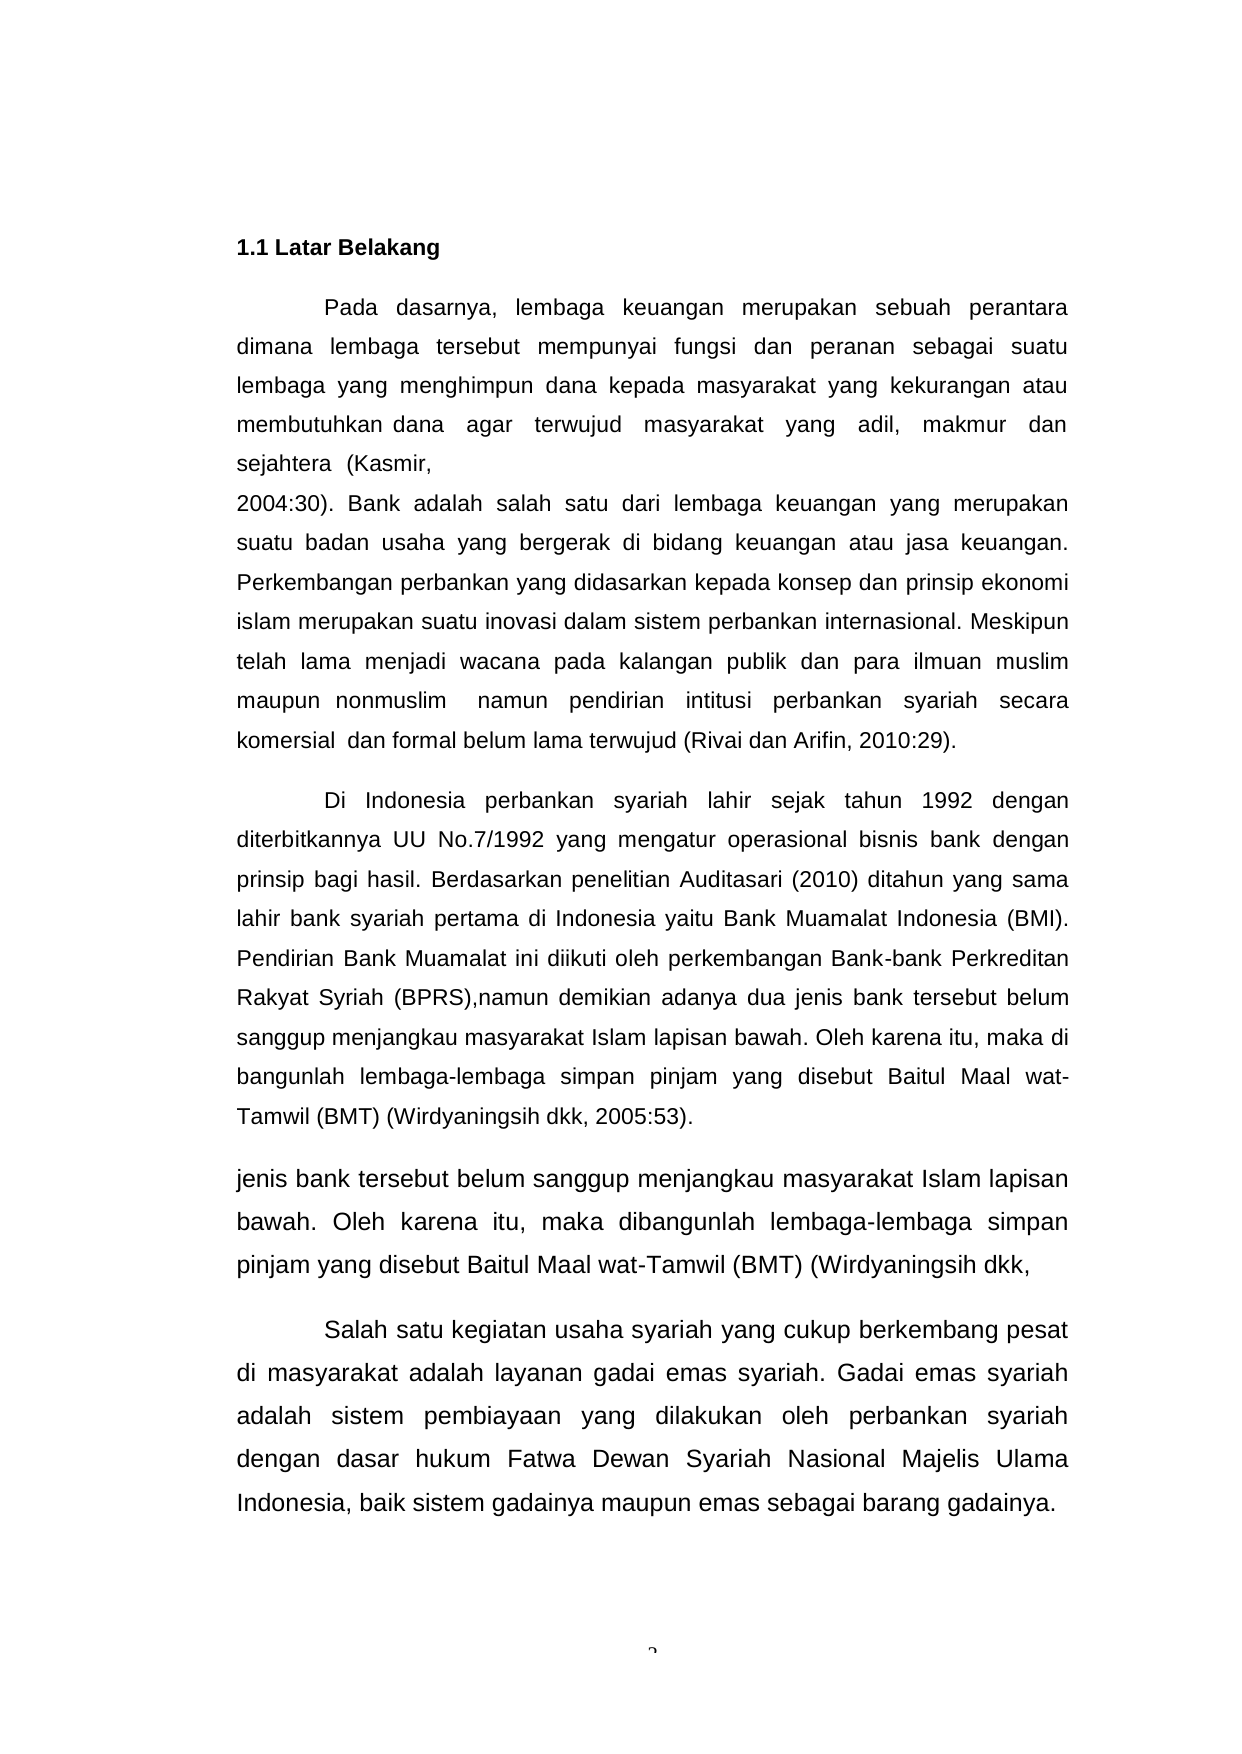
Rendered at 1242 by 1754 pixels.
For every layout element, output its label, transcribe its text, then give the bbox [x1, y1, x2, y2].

text 2004:30). Bank adalah salah satu dari lembaga keuangan yang merupakan suatu badan usaha yang bergerak di bidang keuangan atau jasa keuangan. Perkembangan perbankan yang didasarkan kepada konsep dan prinsip ekonomi islam merupakan suatu inovasi dalam sistem perbankan internasional. Meskipun telah lama menjadi wacana pada kalangan publik dan para ilmuan muslim maupun nonmuslim namun pendirian intitusi perbankan syariah secara komersial dan formal belum lama terwujud (Rivai dan Arifin, 2010:29). [236, 490, 1069, 753]
text jenis bank tersebut belum sanggup menjangkau masyarakat Islam lapisan bawah. Oleh karena itu, maka dibangunlah lembaga-lembaga simpan pinjam yang disebut Baitul Maal wat-Tamwil (BMT) (Wirdyaningsih dkk, [236, 1164, 1068, 1279]
text 1.1 Latar Belakang [236, 233, 444, 260]
text Di Indonesia perbankan syariah lahir sejak tahun 1992 dengan diterbitkannya UU No.7/1992 yang mengatur operasional bisnis bank dengan prinsip bagi hasil. Berdasarkan penelitian Auditasari (2010) ditahun yang sama lahir bank syariah pertama di Indonesia yaitu Bank Muamalat Indonesia (BMI). Pendirian Bank Muamalat ini diikuti oleh perkembangan Bank-bank Perkreditan Rakyat Syriah (BPRS),namun demikian adanya dua jenis bank tersebut belum sanggup menjangkau masyarakat Islam lapisan bawah. Oleh karena itu, maka di bangunlah lembaga-lembaga simpan pinjam yang disebut Baitul Maal wat-Tamwil (BMT) (Wirdyaningsih dkk, 2005:53). [236, 787, 1069, 1129]
text Pada dasarnya, lembaga keuangan merupakan sebuah perantara dimana lembaga tersebut mempunyai fungsi dan peranan sebagai suatu lembaga yang menghimpun dana kepada masyarakat yang kekurangan atau membutuhkan dana agar terwujud masyarakat yang adil, makmur dan sejahtera (Kasmir, [236, 293, 1068, 476]
picture [643, 1632, 656, 1684]
text Salah satu kegiatan usaha syariah yang cukup berkembang pesat di masyarakat adalah layanan gadai emas syariah. Gadai emas syariah adalah sistem pembiayaan yang dilakukan oleh perbankan syariah dengan dasar hukum Fatwa Dewan Syariah Nasional Majelis Ulama Indonesia, baik sistem gadainya maupun emas sebagai barang gadainya. [236, 1315, 1068, 1516]
